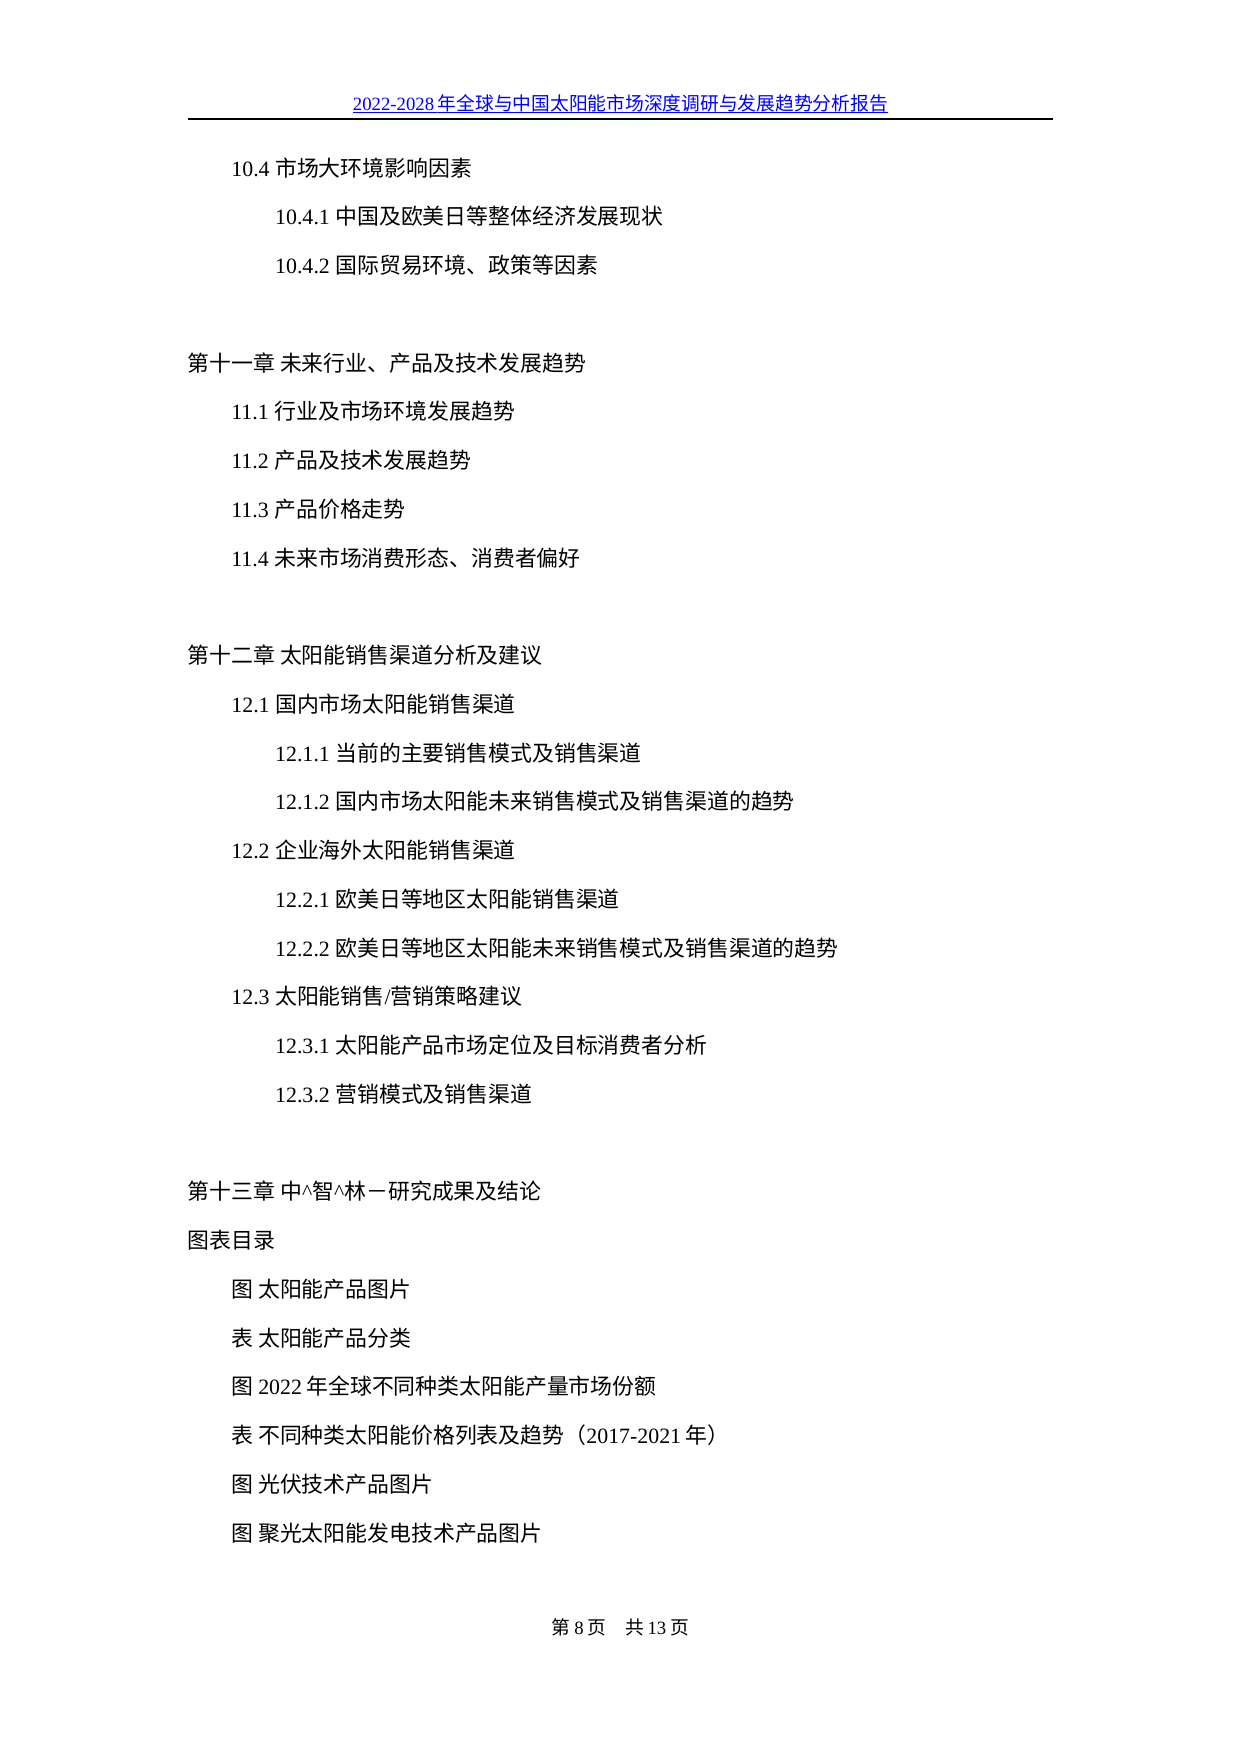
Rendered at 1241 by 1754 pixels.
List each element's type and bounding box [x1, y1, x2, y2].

text [187, 150, 1053, 1548]
